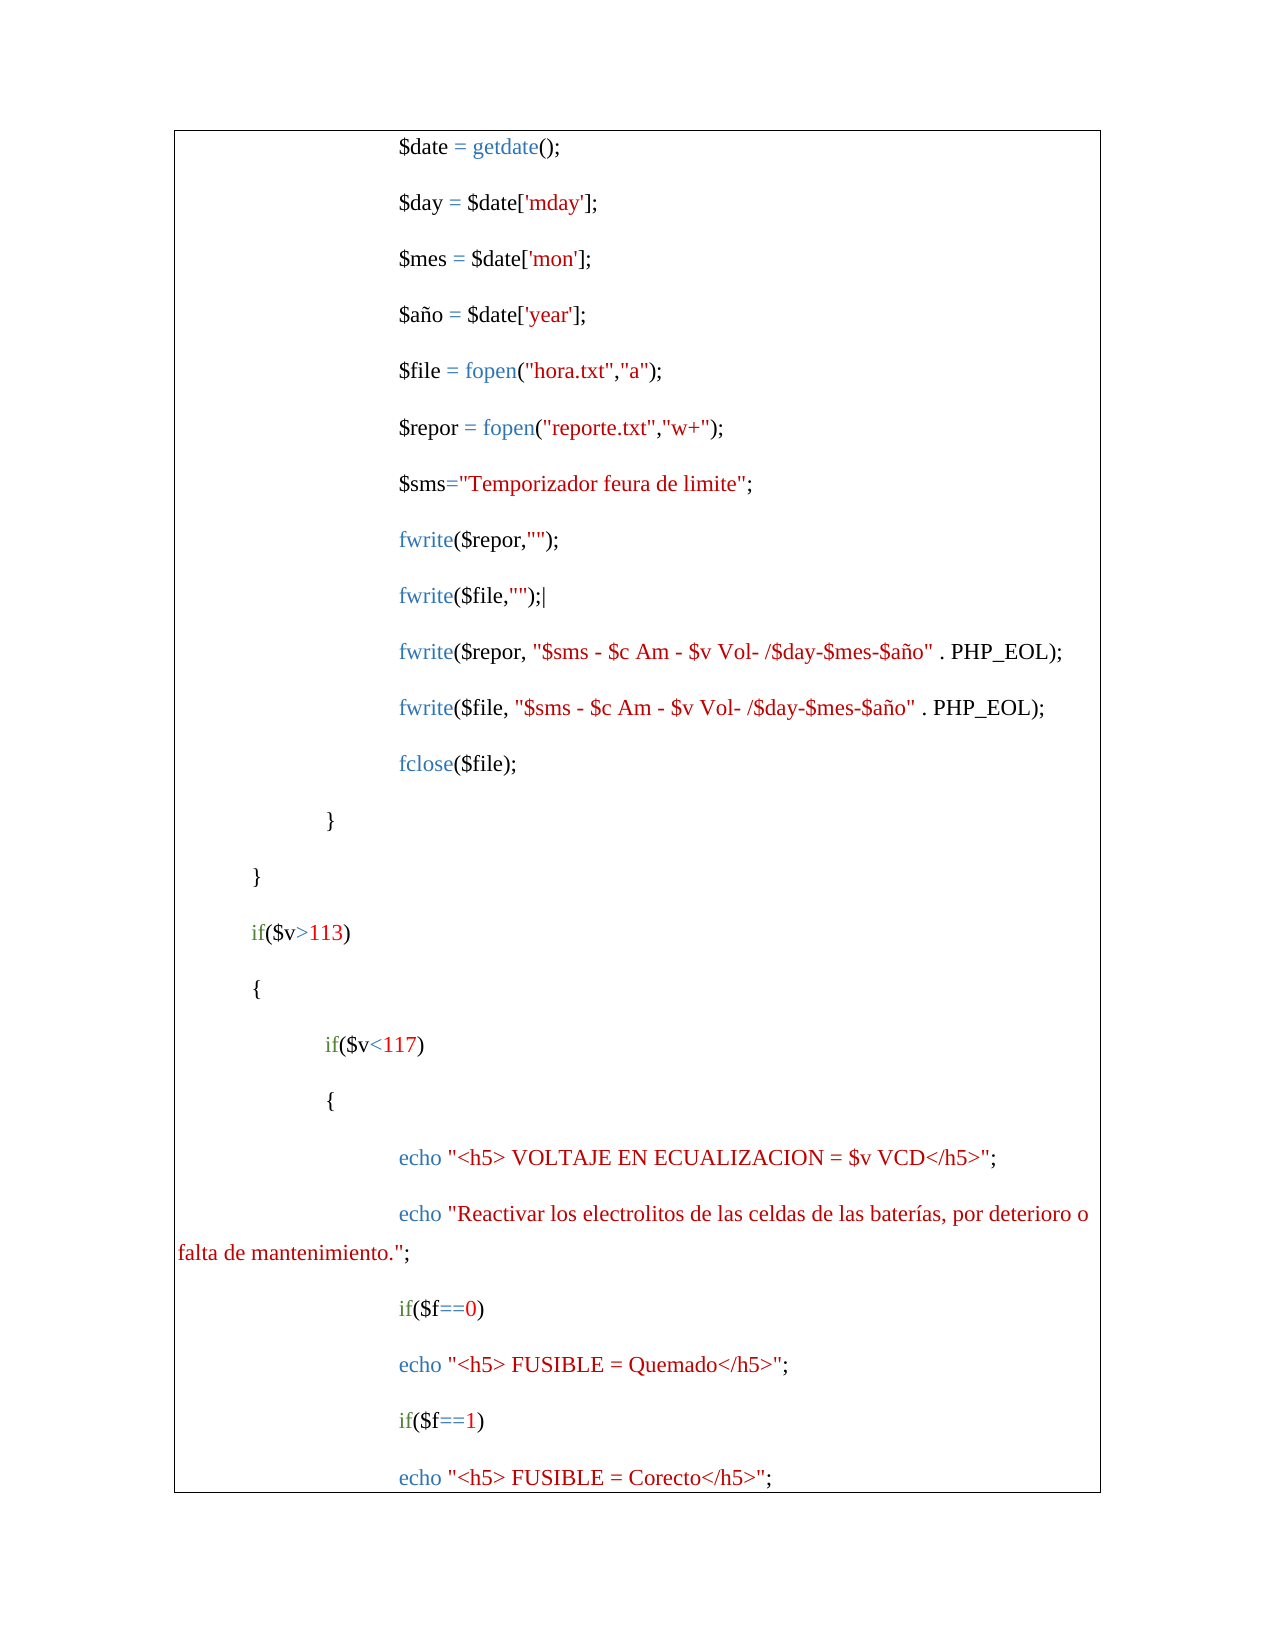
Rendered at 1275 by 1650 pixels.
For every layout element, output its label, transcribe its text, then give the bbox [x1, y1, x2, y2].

text { [175, 1084, 1100, 1114]
text $año = $date['year']; [175, 298, 1100, 328]
text } [175, 860, 1100, 889]
text if($f==1) [175, 1404, 1100, 1434]
text echo "<h5> VOLTAJE EN ECUALIZACION = $v VCD</h5>"; [175, 1140, 1100, 1170]
text echo "<h5> FUSIBLE = Quemado</h5>"; [175, 1348, 1100, 1378]
text { [175, 972, 1100, 1001]
text echo "Reactivar los electrolitos de las celdas de las baterías, por deterioro o falta de mantenimiento."; [175, 1197, 1100, 1266]
text fwrite($file,"");| [175, 579, 1100, 608]
text $date = getdate(); [175, 131, 1100, 159]
text fwrite($repor, "$sms - $c Am - $v Vol- /$day-$mes-$año" . PHP_EOL); [175, 635, 1100, 664]
text if($v>113) [175, 916, 1100, 945]
text fclose($file); [175, 747, 1100, 777]
text fwrite($file, "$sms - $c Am - $v Vol- /$day-$mes-$año" . PHP_EOL); [175, 691, 1100, 721]
text } [175, 803, 1100, 833]
text $repor = fopen("reporte.txt","w+"); [175, 411, 1100, 440]
text if($f==0) [175, 1292, 1100, 1322]
text $file = fopen("hora.txt","a"); [175, 354, 1100, 384]
text $mes = $date['mon']; [175, 242, 1100, 272]
text if($v<117) [175, 1028, 1100, 1058]
text echo "<h5> FUSIBLE = Corecto</h5>"; [175, 1461, 1100, 1492]
text $sms="Temporizador feura de limite"; [175, 467, 1100, 496]
text $day = $date['mday']; [175, 186, 1100, 215]
text fwrite($repor,""); [175, 523, 1100, 552]
